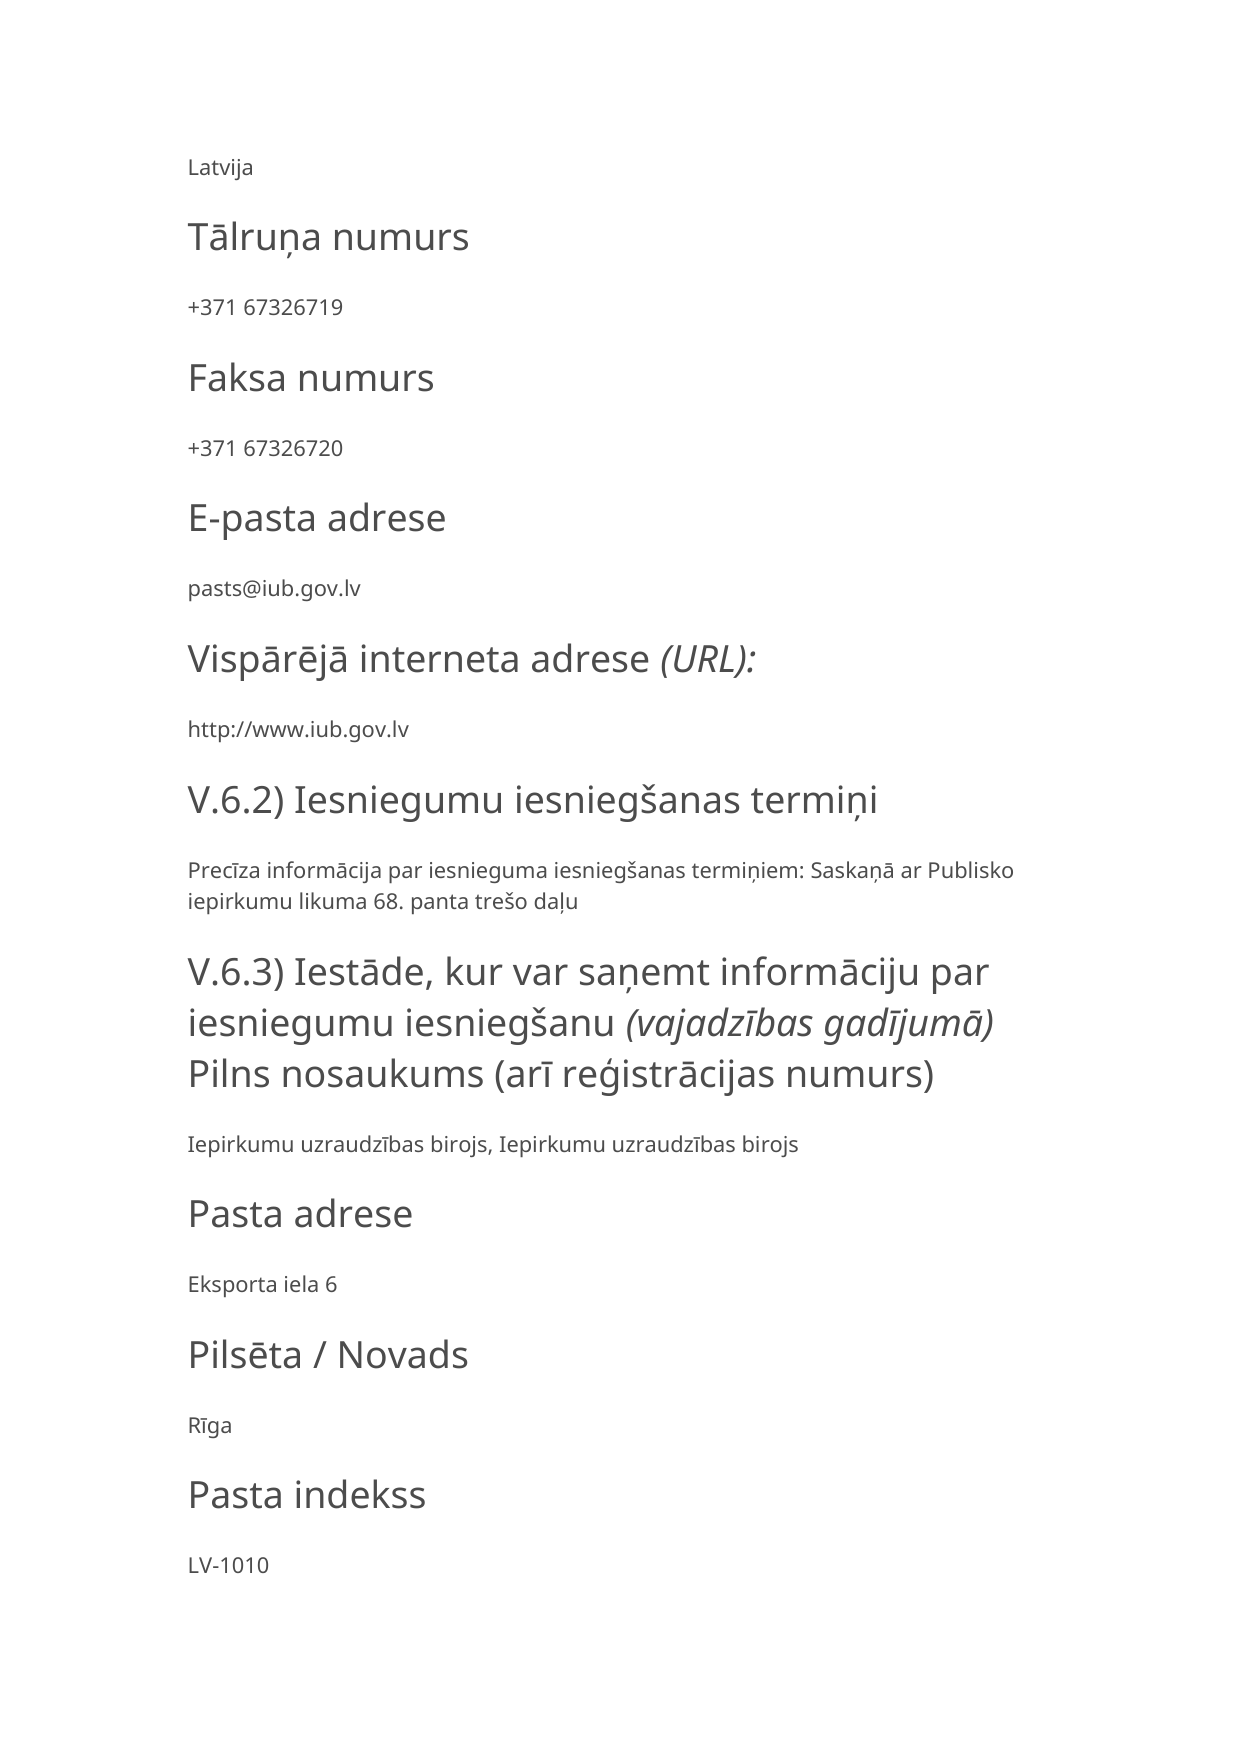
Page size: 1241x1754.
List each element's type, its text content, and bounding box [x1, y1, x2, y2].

text Faksa numurs [187, 351, 1053, 402]
text Eksporta iela 6 [187, 1268, 1053, 1299]
text pasts@iub.gov.lv [187, 572, 1053, 603]
text Iepirkumu uzraudzības birojs, Iepirkumu uzraudzības birojs [187, 1127, 1053, 1158]
text E-pasta adrese [187, 492, 1053, 543]
text Precīza informācija par iesnieguma iesniegšanas termiņiem: Saskaņā ar Publisko iepirkumu likuma 68. panta trešo daļu [187, 853, 1053, 916]
text Tālruņa numurs [187, 210, 1053, 261]
text Pilsēta / Novads [187, 1328, 1053, 1379]
text Pasta adrese [187, 1187, 1053, 1238]
text Pasta indekss [187, 1469, 1053, 1520]
text V.6.2) Iesniegumu iesniegšanas termiņi [187, 773, 1053, 824]
text Pilns nosaukums (arī reģistrācijas numurs) [187, 1047, 1053, 1098]
text http://www.iub.gov.lv [187, 712, 1053, 744]
text Rīga [187, 1408, 1053, 1439]
text LV-1010 [187, 1549, 1053, 1580]
text V.6.3) Iestāde, kur var saņemt informāciju par iesniegumu iesniegšanu (vajadzības gadījumā) [187, 945, 1053, 1047]
text +371 67326719 [187, 291, 1053, 322]
text +371 67326720 [187, 431, 1053, 462]
text Latvija [187, 150, 1053, 181]
text Vispārējā interneta adrese (URL): [187, 632, 1053, 683]
